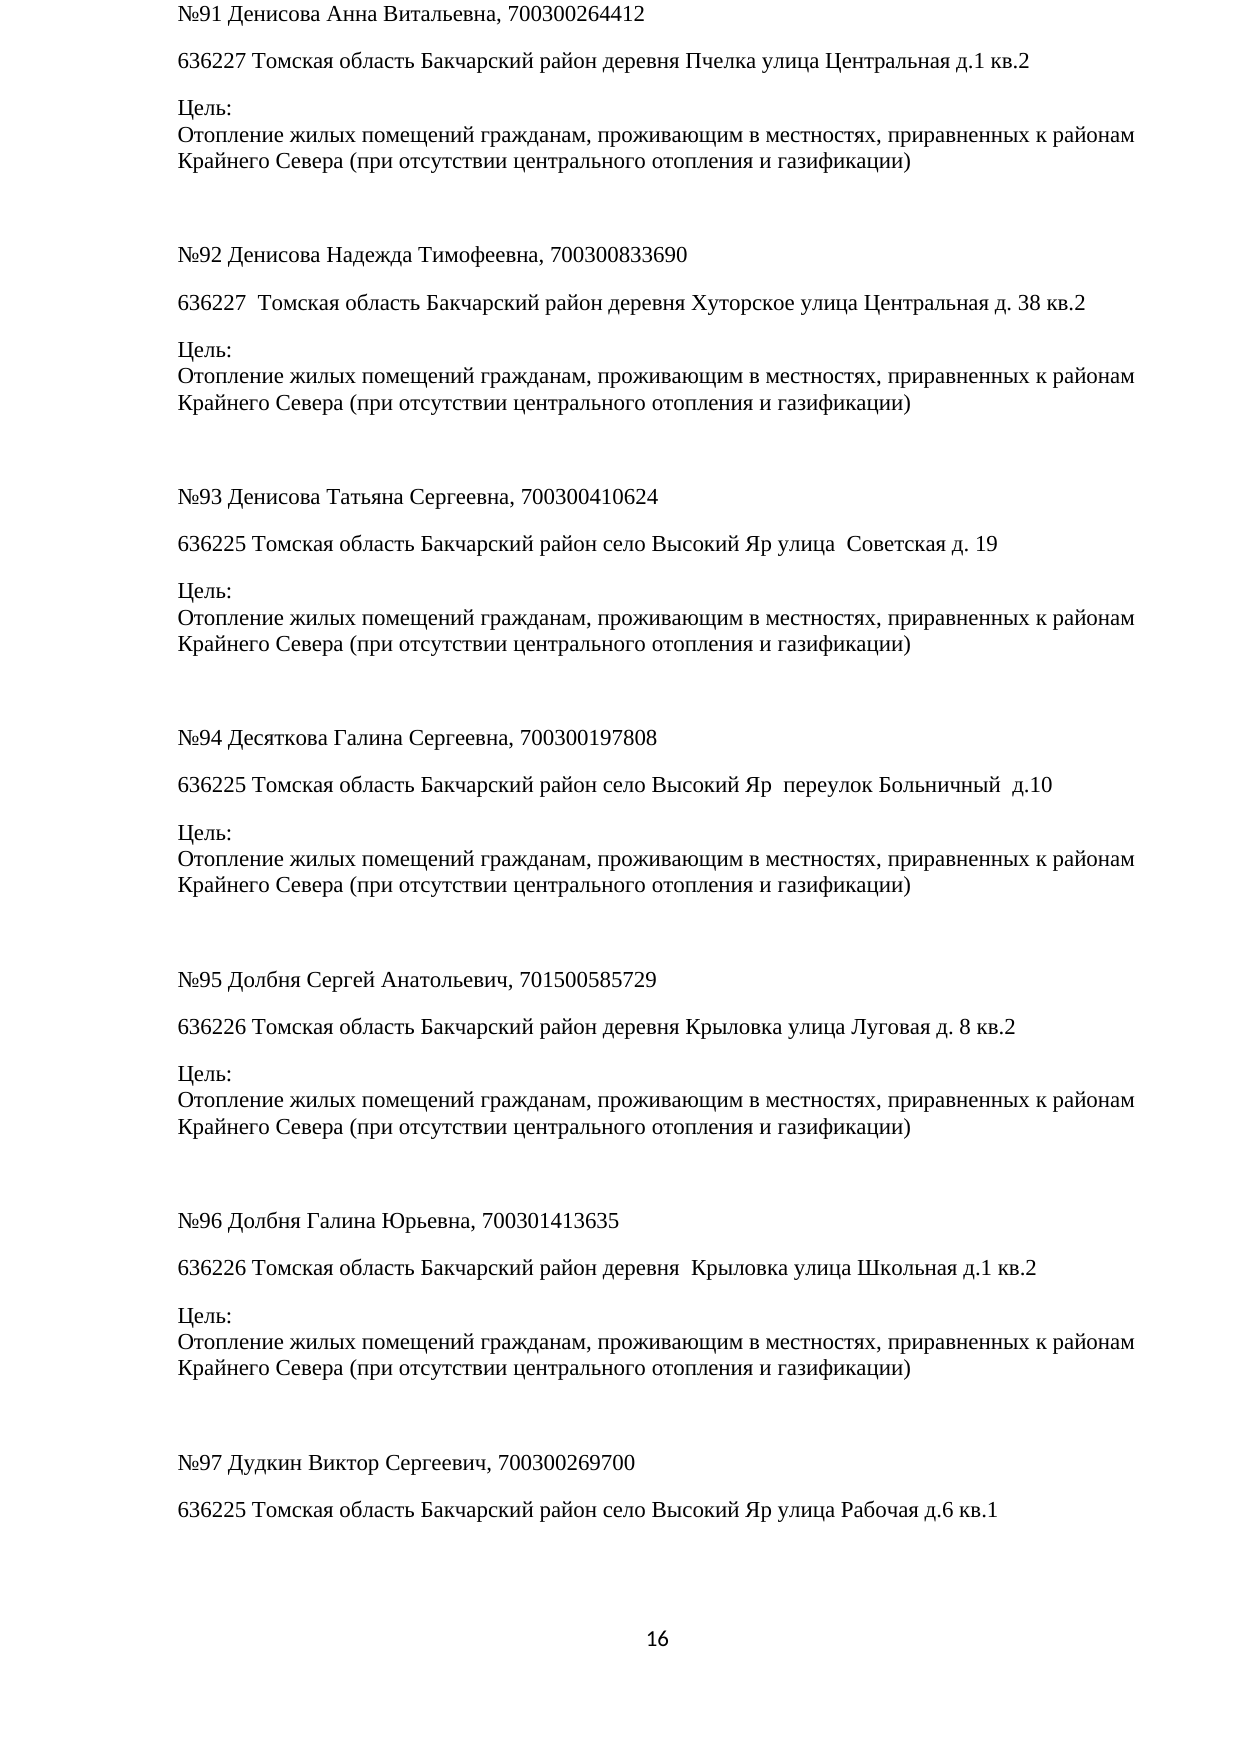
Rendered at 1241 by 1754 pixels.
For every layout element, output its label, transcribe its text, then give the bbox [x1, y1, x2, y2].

text №93 Денисова Татьяна Сергеевна, 700300410624 [177, 483, 1137, 509]
text №91 Денисова Анна Витальевна, 700300264412 [177, 0, 1137, 26]
text №92 Денисова Надежда Тимофеевна, 700300833690 [177, 241, 1137, 268]
text №94 Десяткова Галина Сергеевна, 700300197808 [177, 724, 1137, 751]
text 636227 Томская область Бакчарский район деревня Хуторское улица Центральная д. 38 кв.2 [177, 289, 1137, 315]
text №96 Долбня Галина Юрьевна, 700301413635 [177, 1207, 1137, 1234]
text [177, 1302, 1137, 1381]
text 636226 Томская область Бакчарский район деревня Крыловка улица Луговая д. 8 кв.2 [177, 1013, 1137, 1039]
text 636225 Томская область Бакчарский район село Высокий Яр переулок Больничный д.10 [177, 772, 1137, 798]
text №95 Долбня Сергей Анатольевич, 701500585729 [177, 966, 1137, 992]
text №97 Дудкин Виктор Сергеевич, 700300269700 [177, 1449, 1137, 1475]
text 636225 Томская область Бакчарский район село Высокий Яр улица Рабочая д.6 кв.1 [177, 1496, 1137, 1522]
text 636227 Томская область Бакчарский район деревня Пчелка улица Центральная д.1 кв.2 [177, 47, 1137, 73]
text 636225 Томская область Бакчарский район село Высокий Яр улица Советская д. 19 [177, 530, 1137, 556]
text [177, 94, 1137, 173]
text 636226 Томская область Бакчарский район деревня Крыловка улица Школьная д.1 кв.2 [177, 1254, 1137, 1281]
